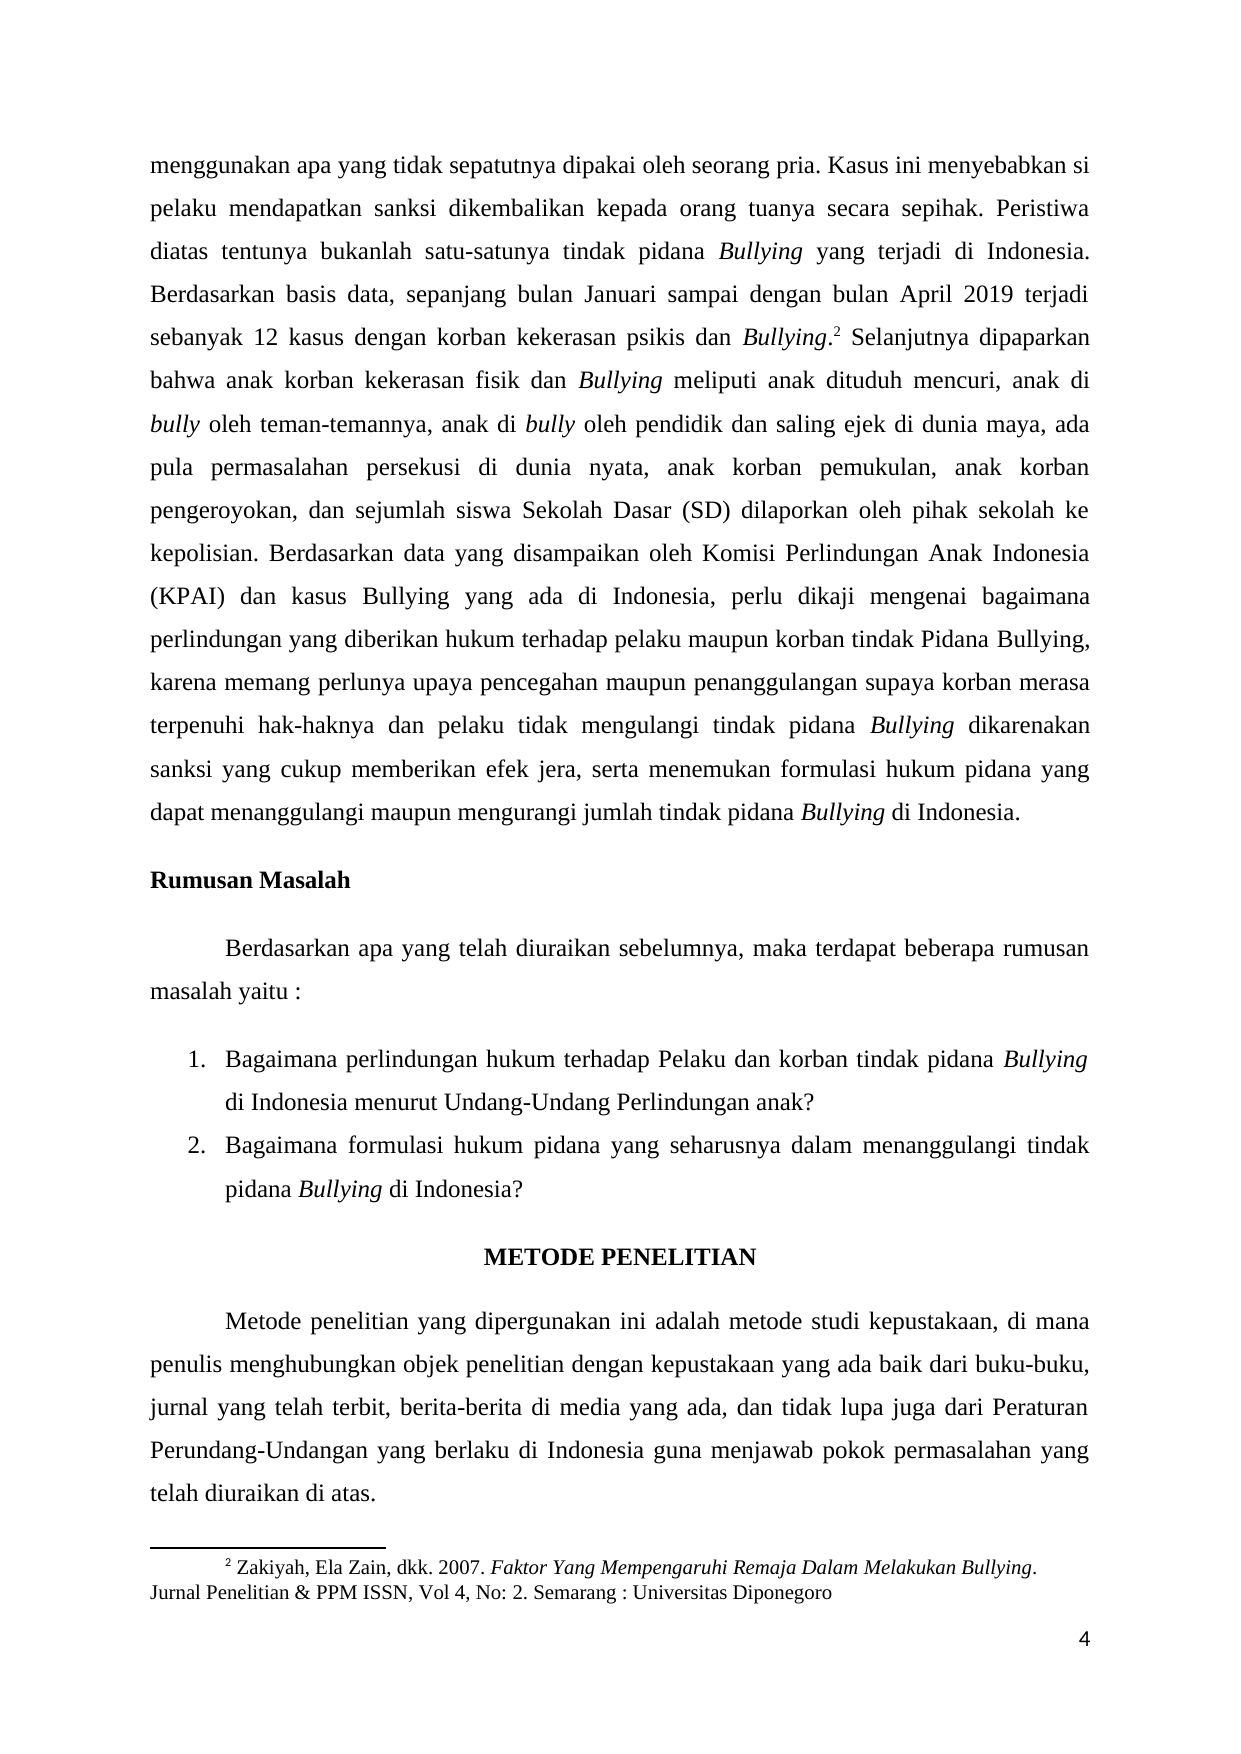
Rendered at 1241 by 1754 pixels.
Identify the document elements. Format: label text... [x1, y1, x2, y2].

text METODE PENELITIAN [150, 1242, 1090, 1271]
list Bagaimana formulasi hukum pidana yang seharusnya dalam menanggulangi tindak pidana Bullying di Indonesia? [187, 1131, 1090, 1202]
text Berdasarkan apa yang telah diuraikan sebelumnya, maka terdapat beberapa rumusan masalah yaitu : [150, 933, 1090, 1005]
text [150, 150, 1090, 826]
text Metode penelitian yang dipergunakan ini adalah metode studi kepustakaan, di mana penulis menghubungkan objek penelitian dengan kepustakaan yang ada baik dari buku-buku, jurnal yang telah terbit, berita-berita di media yang ada, dan tidak lupa juga dari Peraturan Perundang-Undangan yang berlaku di Indonesia guna menjawab pokok permasalahan yang telah diuraikan di atas. [150, 1306, 1090, 1507]
list Bagaimana perlindungan hukum terhadap Pelaku dan korban tindak pidana Bullying di Indonesia menurut Undang-Undang Perlindungan anak? [187, 1044, 1090, 1116]
text Rumusan Masalah [150, 865, 1090, 894]
